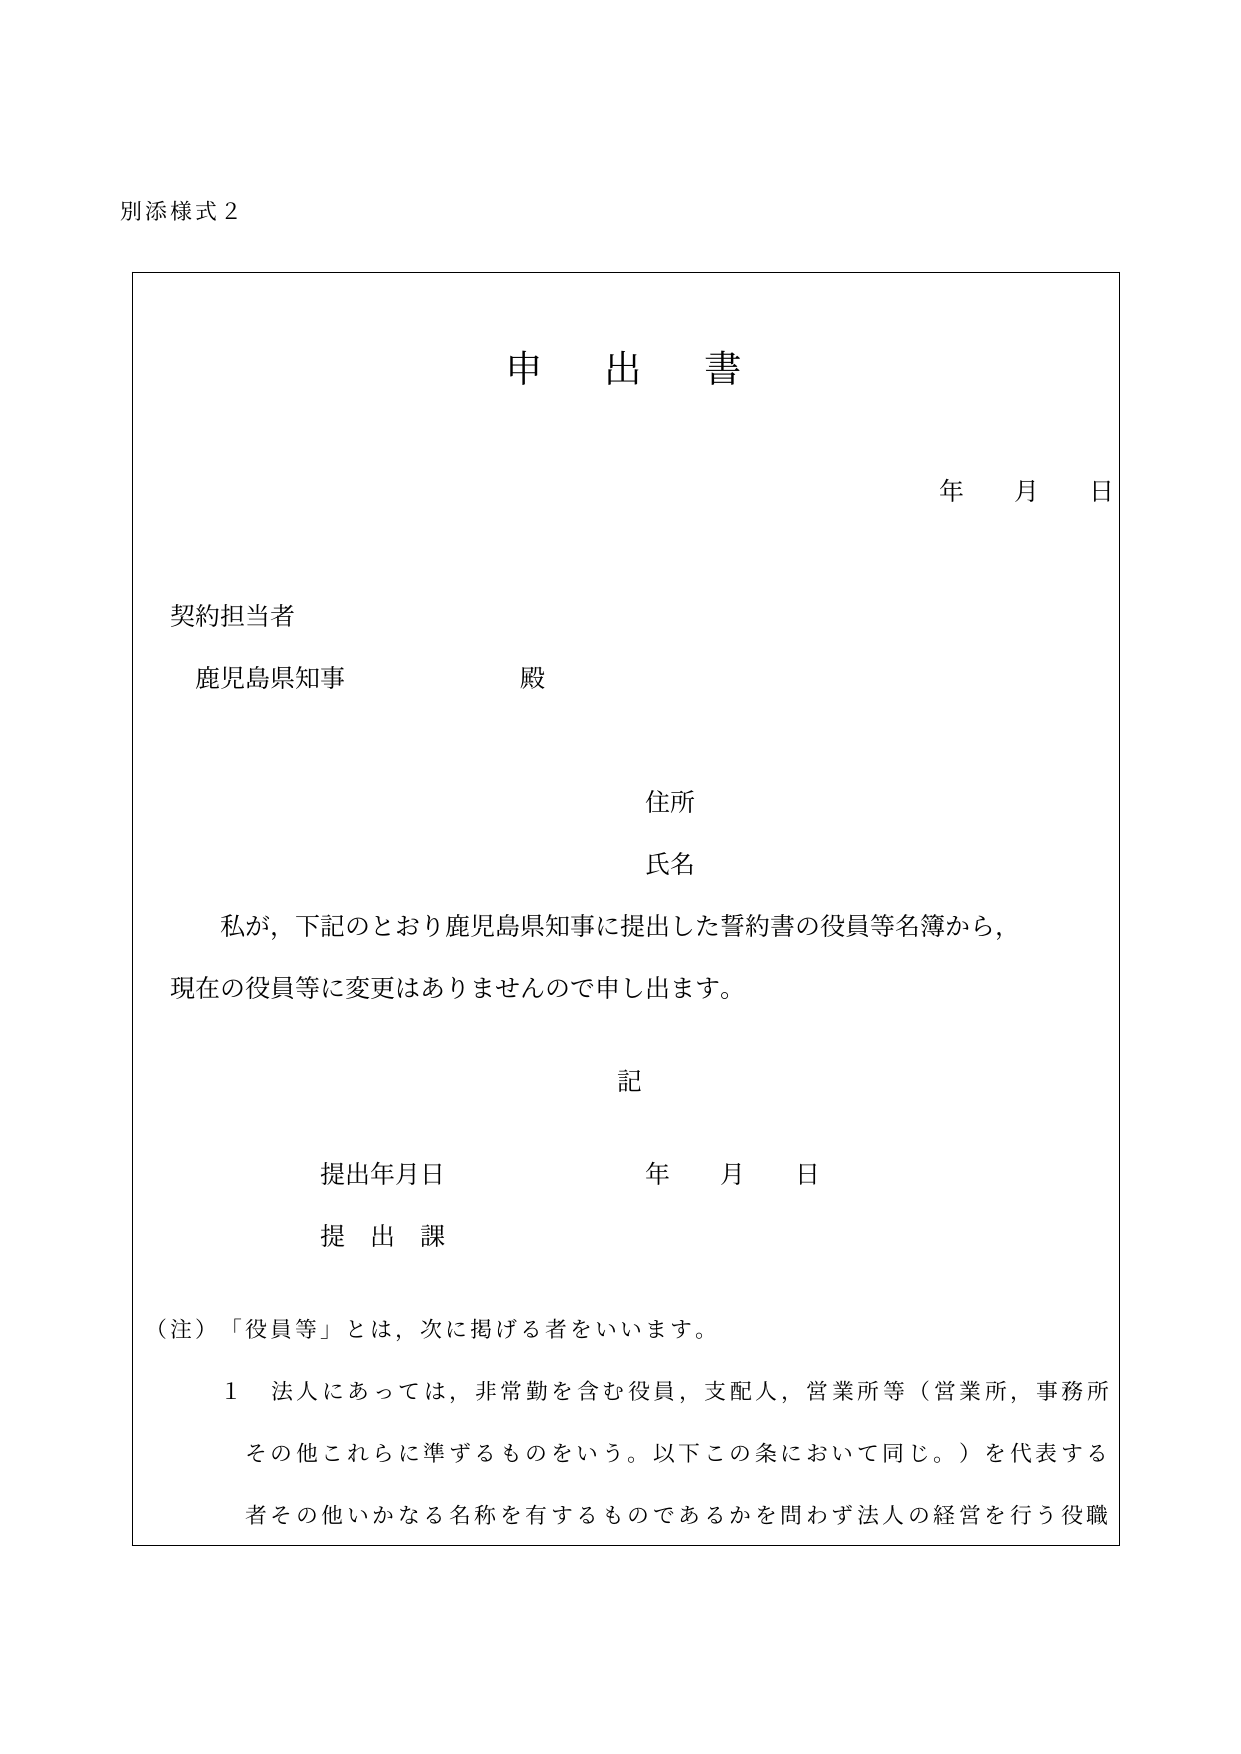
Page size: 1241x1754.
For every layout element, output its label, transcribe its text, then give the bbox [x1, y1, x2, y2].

text 別添様式２ [120, 178, 1120, 241]
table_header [133, 273, 1119, 1545]
